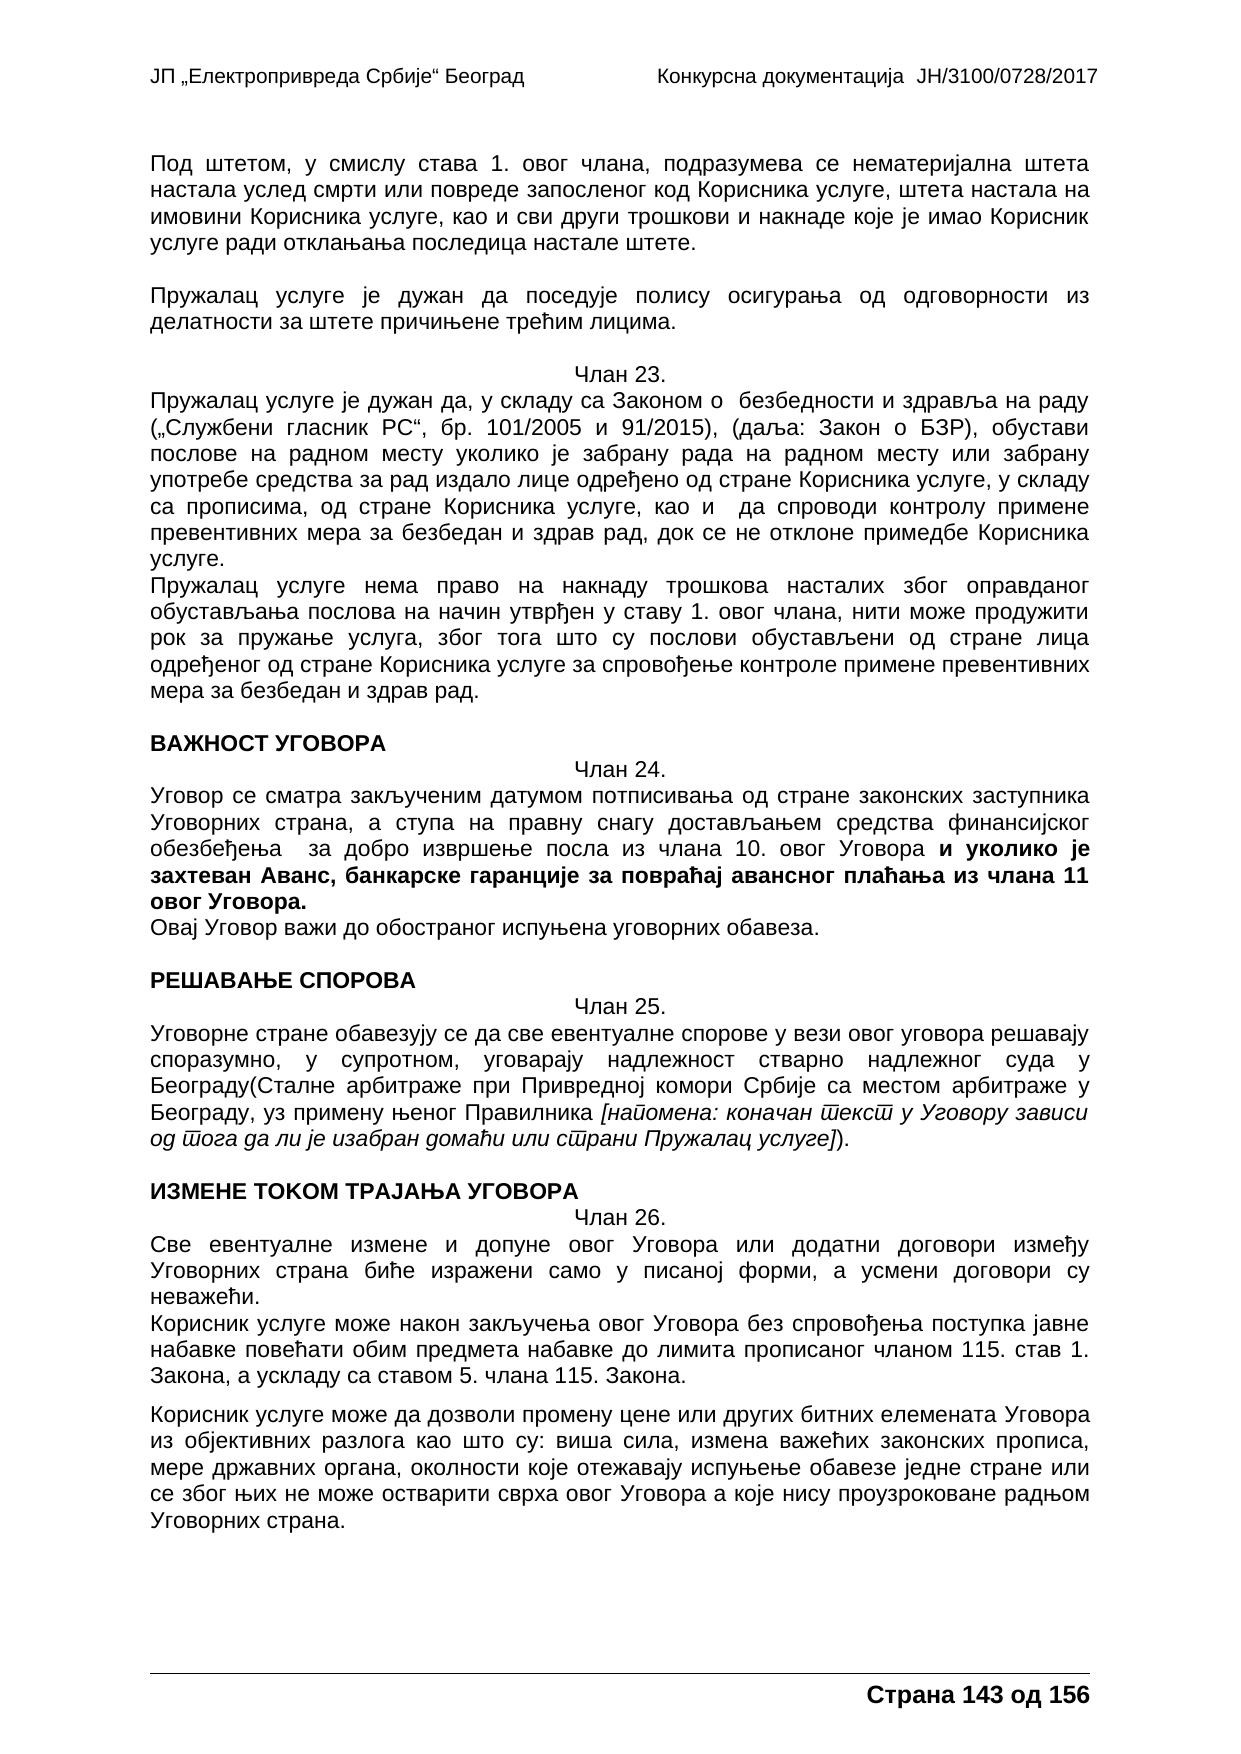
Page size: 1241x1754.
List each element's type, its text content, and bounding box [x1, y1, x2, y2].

text Члан 26. [150, 1204, 1090, 1231]
text Под штетом, у смислу става 1. овог члана, подразумева се нематеријална штета настала услед смрти или повреде запосленог код Корисника услуге, штета настала на имовини Корисника услуге, као и сви други трошкови и накнаде које је имао Корисник услуге ради отклањања последица настале штете. [150, 150, 1090, 255]
text Корисник услуге може након закључења овог Уговора без спровођења поступка јавне набавке повећати обим предмета набавке до лимита прописаног чланом 115. став 1. Закона, а ускладу са ставом 5. члана 115. Закона. [150, 1309, 1090, 1389]
text Уговор се сматра закљученим датумом потписивања од стране законских заступника Уговорних страна, а ступа на правну снагу достављањем средства финансијског обезбеђења за добро извршење посла из члана 10. овог Уговора и уколико је захтеван Аванс, банкарске гаранције за повраћај авансног плаћања из члана 11 овог Уговора. [150, 782, 1090, 914]
text Уговорне стране обавезују се да све евентуалне спорове у вези овог уговора решавају споразумно, у супротном, уговарају надлежност стварно надлежног суда у Београду(Сталне арбитраже при Привредној комори Србије са местом арбитраже у Београду, уз примену њеног Правилника [напомена: коначан текст у Уговору зависи од тога да ли је изабран домаћи или страни Пружалац услуге]). [150, 1020, 1090, 1151]
text ИЗМЕНЕ TOKOM TРАЈАЊА УГОВОРА [150, 1178, 1090, 1204]
text Пружалац услуге је дужан да, у складу са Законом о безбедности и здравља на раду („Службени гласник РС“, бр. 101/2005 и 91/2015), (даља: Закон о БЗР), обустави послове на радном месту уколико је забрану рада на радном месту или забрану употребе средства за рад издало лице одређено од стране Корисника услуге, у складу са прописима, од стране Корисника услуге, као и да спроводи контролу примене превентивних мера за безбедан и здрав рад, док се не отклоне примедбе Корисника услуге. [150, 387, 1090, 572]
text Члан 25. [150, 993, 1090, 1020]
text Пружалац услуге је дужан да поседује полису осигурања од одговорности из делатности за штете причињене трећим лицима. [150, 282, 1090, 334]
text РЕШАВАЊЕ СПОРОВА [150, 967, 1090, 993]
text ВАЖНОСТ УГОВОРА [150, 730, 1090, 756]
text Члан 23. [150, 361, 1090, 387]
text Члан 24. [150, 756, 1090, 782]
text Корисник услуге може да дозволи промену цене или других битних елемената Уговора из објективних разлога као што су: виша сила, измена важећих законских прописа, мере државних органа, околности које отежавају испуњење обавезе једне стране или се због њих не може остварити сврха овог Уговора а које нису проузроковане радњом Уговорних страна. [150, 1401, 1090, 1533]
text Овај Уговор важи до обостраног испуњена уговорних обавеза. [150, 914, 1090, 941]
text Све евентуалне измене и допуне овог Уговора или дoдaтни дoгoвoри измeђу Уговорних страна бићe изрaжeни сaмo у писaнoj фoрми, а усмeни дoгoвoри су нeвaжeћи. [150, 1231, 1090, 1309]
text Пружалац услуге нема право на накнаду трошкова насталих због оправданог обустављања послова на начин утврђен у ставу 1. овог члана, нити може продужити рок за пружање услуга, због тога што су послови обустављени од стране лица одређеног од стране Корисника услуге за спровођење контроле примене превентивних мера за безбедан и здрав рад. [150, 572, 1090, 703]
